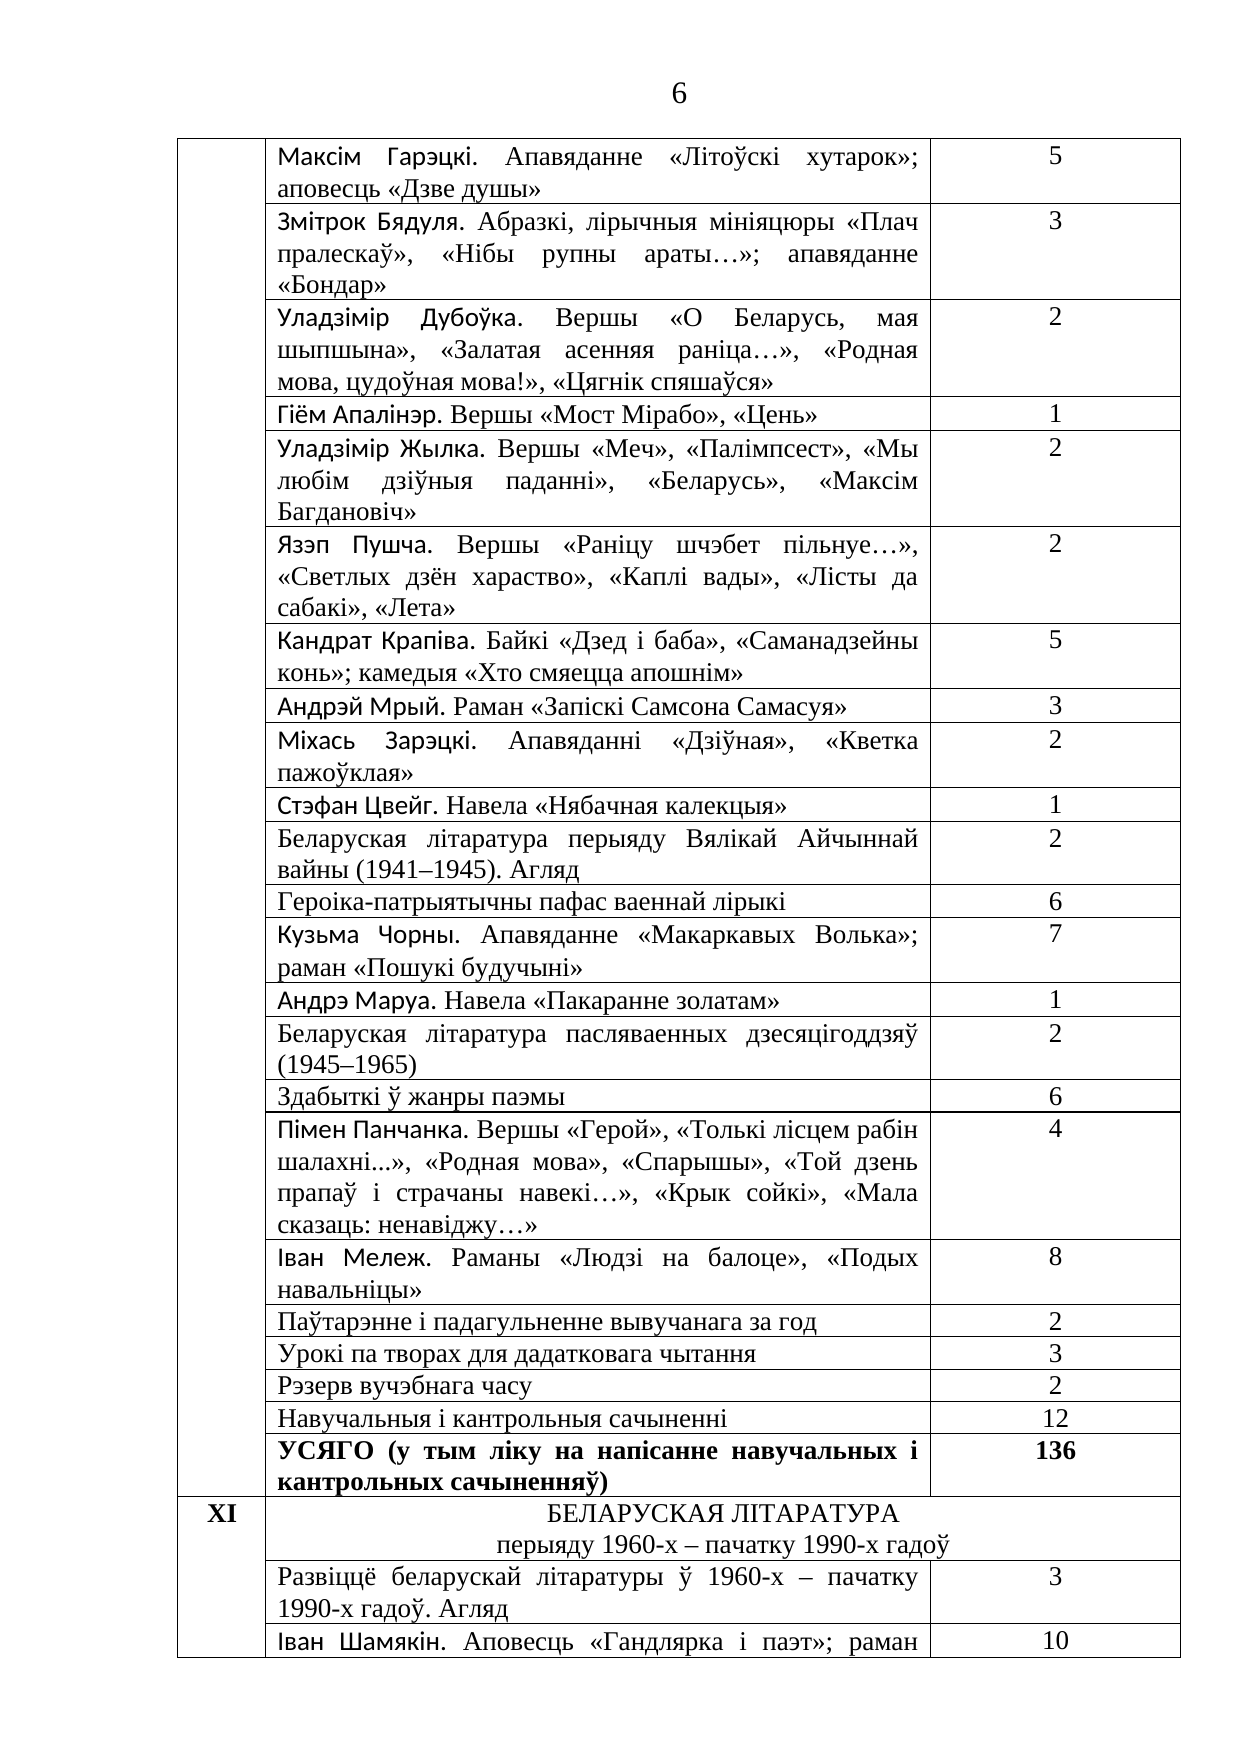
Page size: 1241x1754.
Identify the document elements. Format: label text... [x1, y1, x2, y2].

table_cell Уладзімір Жылка. Вершы «Меч», «Палімпсест», «Мы любім дзіўныя паданні», «Беларусь», «Максім Багдановіч» [266, 431, 930, 526]
table_cell 6 [931, 1080, 1180, 1111]
table_cell 3 [931, 689, 1180, 722]
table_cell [266, 1624, 930, 1657]
table_cell 3 [931, 1561, 1180, 1623]
table_cell Гіём Апалінэр. Вершы «Мост Мірабо», «Цень» [266, 397, 930, 430]
table_cell Навучальныя і кантрольныя сачыненні [266, 1402, 930, 1433]
table_cell 5 [931, 139, 1180, 203]
table_cell Міхась Зарэцкі. Апавяданні «Дзіўная», «Кветка пажоўклая» [266, 723, 930, 787]
table_cell Здабыткі ў жанры паэмы [266, 1080, 930, 1111]
table_cell 12 [931, 1402, 1180, 1433]
table_cell Беларуская літаратура перыяду 1960-х – пачатку 1990-х гадоў [266, 1497, 1180, 1559]
table_cell Беларуская літаратура перыяду Вялікай Айчыннай вайны (1941–1945). Агляд [266, 822, 930, 884]
table_cell 2 [931, 723, 1180, 787]
table_cell Андрэ Маруа. Навела «Пакаранне золатам» [266, 983, 930, 1016]
table_cell 5 [931, 624, 1180, 688]
table_cell 10 [931, 1624, 1180, 1657]
table_cell Стэфан Цвейг. Навела «Нябачная калекцыя» [266, 788, 930, 821]
table_cell Героіка-патрыятычны пафас ваеннай лірыкі [266, 885, 930, 917]
table_cell 2 [931, 300, 1180, 396]
table_cell Язэп Пушча. Вершы «Раніцу шчэбет пільнуе…», «Светлых дзён хараство», «Каплі вады», «Лісты да сабакі», «Лета» [266, 527, 930, 622]
table_cell Змітрок Бядуля. Абразкі, лірычныя мініяцюры «Плач пралескаў», «Нібы рупны араты…»; апавяданне «Бондар» [266, 204, 930, 299]
table_cell 4 [931, 1113, 1180, 1239]
table_cell 1 [931, 788, 1180, 821]
table_cell 2 [931, 527, 1180, 622]
table_cell Пімен Панчанка. Вершы «Герой», «Толькі лісцем рабін шалахні...», «Родная мова», «Спарышы», «Той дзень прапаў і страчаны навекі…», «Крык сойкі», «Мала сказаць: ненавiджу…» [266, 1113, 930, 1239]
table_cell 2 [931, 431, 1180, 526]
table_cell Уладзімір Дубоўка. Вершы «О Беларусь, мая шыпшына», «Залатая асенняя раніца…», «Родная мова, цудоўная мова!», «Цягнік спяшаўся» [266, 300, 930, 396]
table_cell 2 [931, 1017, 1180, 1079]
table_cell Кандрат Крапіва. Байкі «Дзед і баба», «Саманадзейны конь»; камедыя «Хто смяецца апошнім» [266, 624, 930, 688]
table_cell Урокі па творах для дадатковага чытання [266, 1337, 930, 1368]
table_cell Беларуская літаратура пасляваенных дзесяцігоддзяў (1945–1965) [266, 1017, 930, 1079]
table_cell 1 [931, 397, 1180, 430]
table_cell 3 [931, 204, 1180, 299]
table_cell ХІ [178, 1497, 265, 1657]
table_cell Развіццё беларускай літаратуры ў 1960-х – пачатку 1990-х гадоў. Агляд [266, 1561, 930, 1623]
table_cell Паўтарэнне і падагульненне вывучанага за год [266, 1305, 930, 1336]
table_cell 2 [931, 1305, 1180, 1336]
table_cell 136 [931, 1434, 1180, 1496]
table_cell 6 [931, 885, 1180, 917]
table_cell 2 [931, 1370, 1180, 1401]
table_cell Максім Гарэцкі. Апавяданне «Літоўскі хутарок»; аповесць «Дзве душы» [266, 139, 930, 203]
table_cell Кузьма Чорны. Апавяданне «Макаркавых Волька»; раман «Пошукі будучыні» [266, 918, 930, 982]
table_cell 1 [931, 983, 1180, 1016]
table_cell 7 [931, 918, 1180, 982]
table_cell 3 [931, 1337, 1180, 1368]
table_cell 2 [931, 822, 1180, 884]
table_cell Андрэй Мрый. Раман «Запіскі Самсона Самасуя» [266, 689, 930, 722]
table_cell УСЯГО (у тым ліку на напісанне навучальных і кантрольных сачыненняў) [266, 1434, 930, 1496]
table_cell Рэзерв вучэбнага часу [266, 1370, 930, 1401]
table_cell 8 [931, 1240, 1180, 1304]
table_cell Iван Мележ. Раманы «Людзі на балоце», «Подых навальніцы» [266, 1240, 930, 1304]
